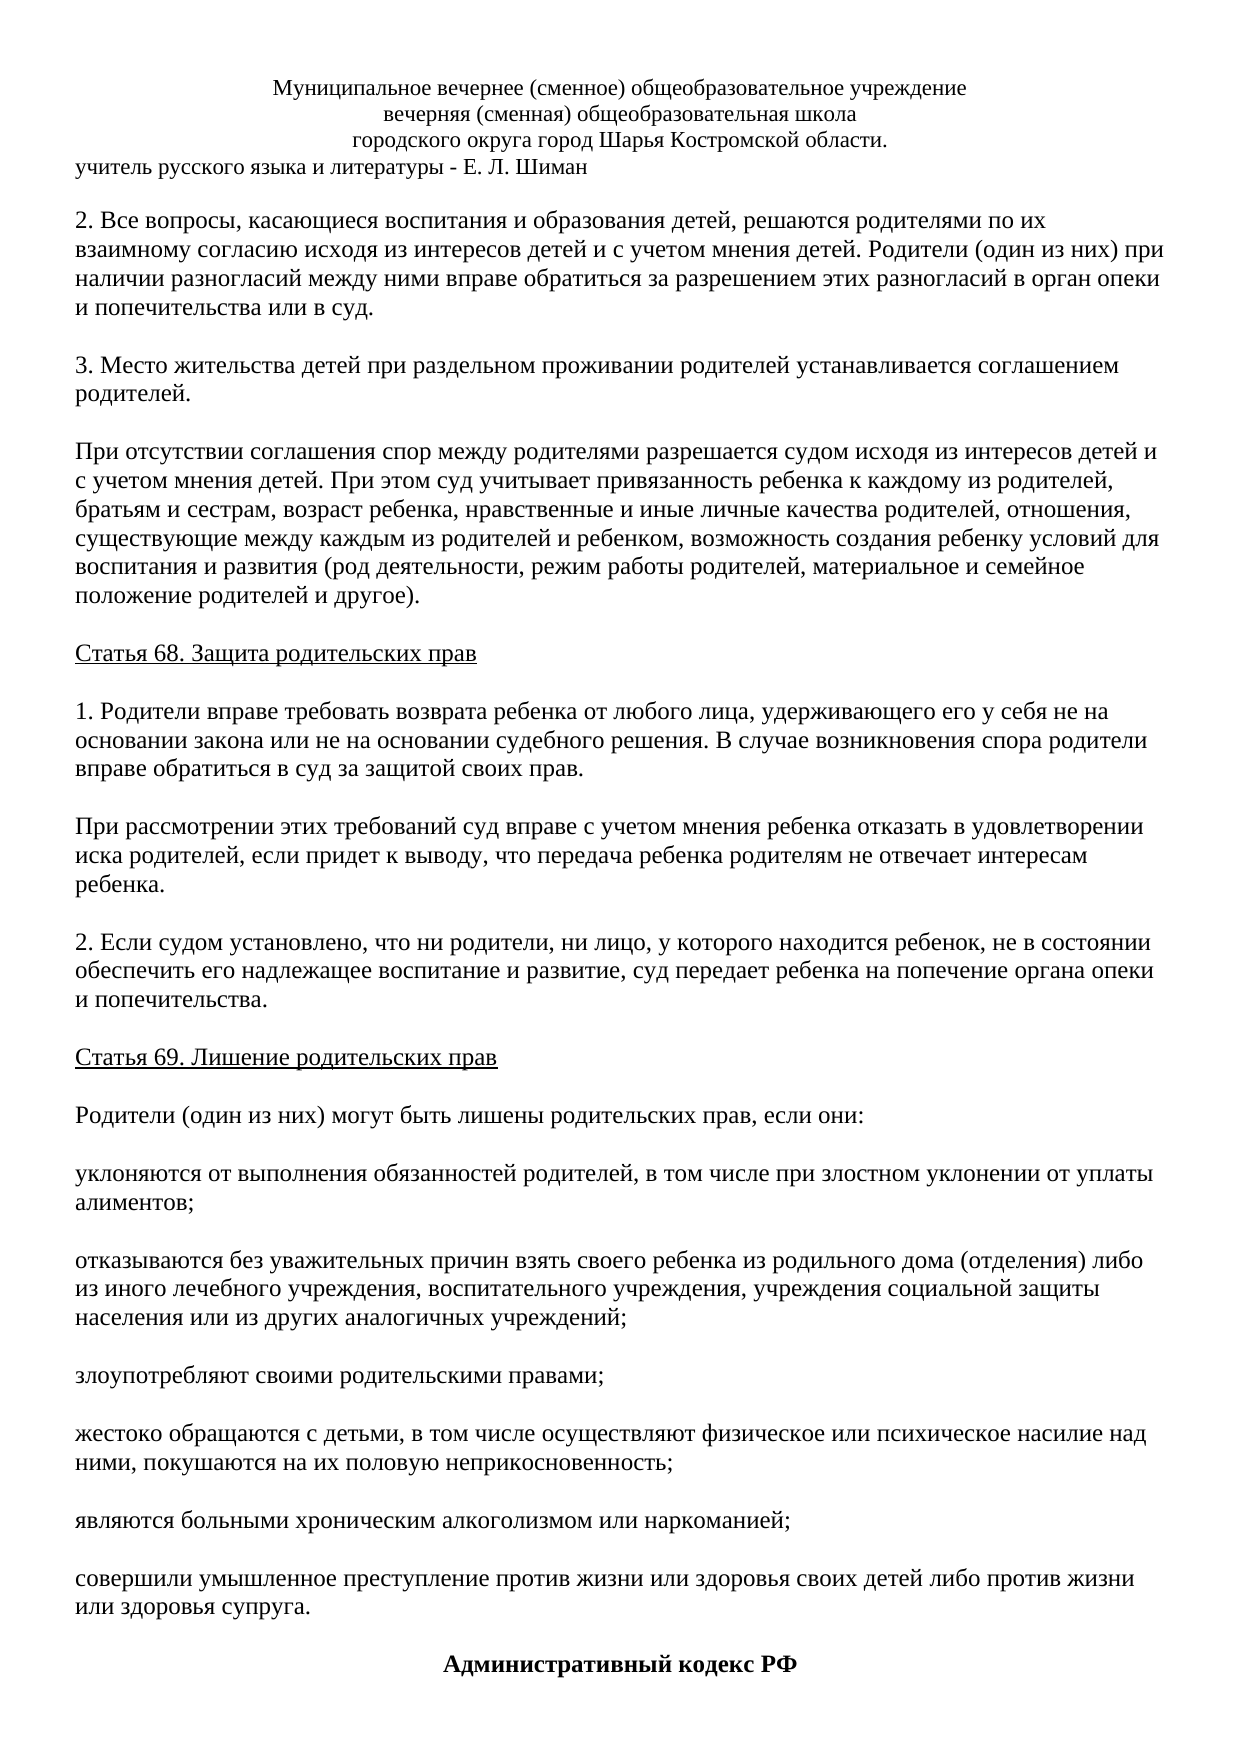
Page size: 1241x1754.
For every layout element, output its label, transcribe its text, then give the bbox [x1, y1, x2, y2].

text Административный кодекс РФ [75, 1649, 1165, 1678]
text 3. Место жительства детей при раздельном проживании родителей устанавливается соглашением родителей. [75, 350, 1165, 407]
text При рассмотрении этих требований суд вправе с учетом мнения ребенка отказать в удовлетворении иска родителей, если придет к выводу, что передача ребенка родителям не отвечает интересам ребенка. [75, 811, 1165, 898]
text совершили умышленное преступление против жизни или здоровья своих детей либо против жизни или здоровья супруга. [75, 1563, 1165, 1620]
text 2. Все вопросы, касающиеся воспитания и образования детей, решаются родителями по их взаимному согласию исходя из интересов детей и с учетом мнения детей. Родители (один из них) при наличии разногласий между ними вправе обратиться за разрешением этих разногласий в орган опеки и попечительства или в суд. [75, 206, 1165, 321]
text являются больными хроническим алкоголизмом или наркоманией; [75, 1505, 1165, 1533]
text При отсутствии соглашения спор между родителями разрешается судом исходя из интересов детей и с учетом мнения детей. При этом суд учитывает привязанность ребенка к каждому из родителей, братьям и сестрам, возраст ребенка, нравственные и иные личные качества родителей, отношения, существующие между каждым из родителей и ребенком, возможность создания ребенку условий для воспитания и развития (род деятельности, режим работы родителей, материальное и семейное положение родителей и другое). [75, 436, 1165, 609]
text злоупотребляют своими родительскими правами; [75, 1360, 1165, 1389]
text уклоняются от выполнения обязанностей родителей, в том числе при злостном уклонении от уплаты алиментов; [75, 1158, 1165, 1216]
text 1. Родители вправе требовать возврата ребенка от любого лица, удерживающего его у себя не на основании закона или не на основании судебного решения. В случае возникновения спора родители вправе обратиться в суд за защитой своих прав. [75, 696, 1165, 782]
text Родители (один из них) могут быть лишены родительских прав, если они: [75, 1100, 1165, 1129]
text Статья 68. Защита родительских прав [75, 638, 1165, 667]
text Статья 69. Лишение родительских прав [75, 1042, 1165, 1071]
text отказываются без уважительных причин взять своего ребенка из родильного дома (отделения) либо из иного лечебного учреждения, воспитательного учреждения, учреждения социальной защиты населения или из других аналогичных учреждений; [75, 1245, 1165, 1331]
text 2. Если судом установлено, что ни родители, ни лицо, у которого находится ребенок, не в состоянии обеспечить его надлежащее воспитание и развитие, суд передает ребенка на попечение органа опеки и попечительства. [75, 927, 1165, 1013]
text жестоко обращаются с детьми, в том числе осуществляют физическое или психическое насилие над ними, покушаются на их половую неприкосновенность; [75, 1418, 1165, 1476]
